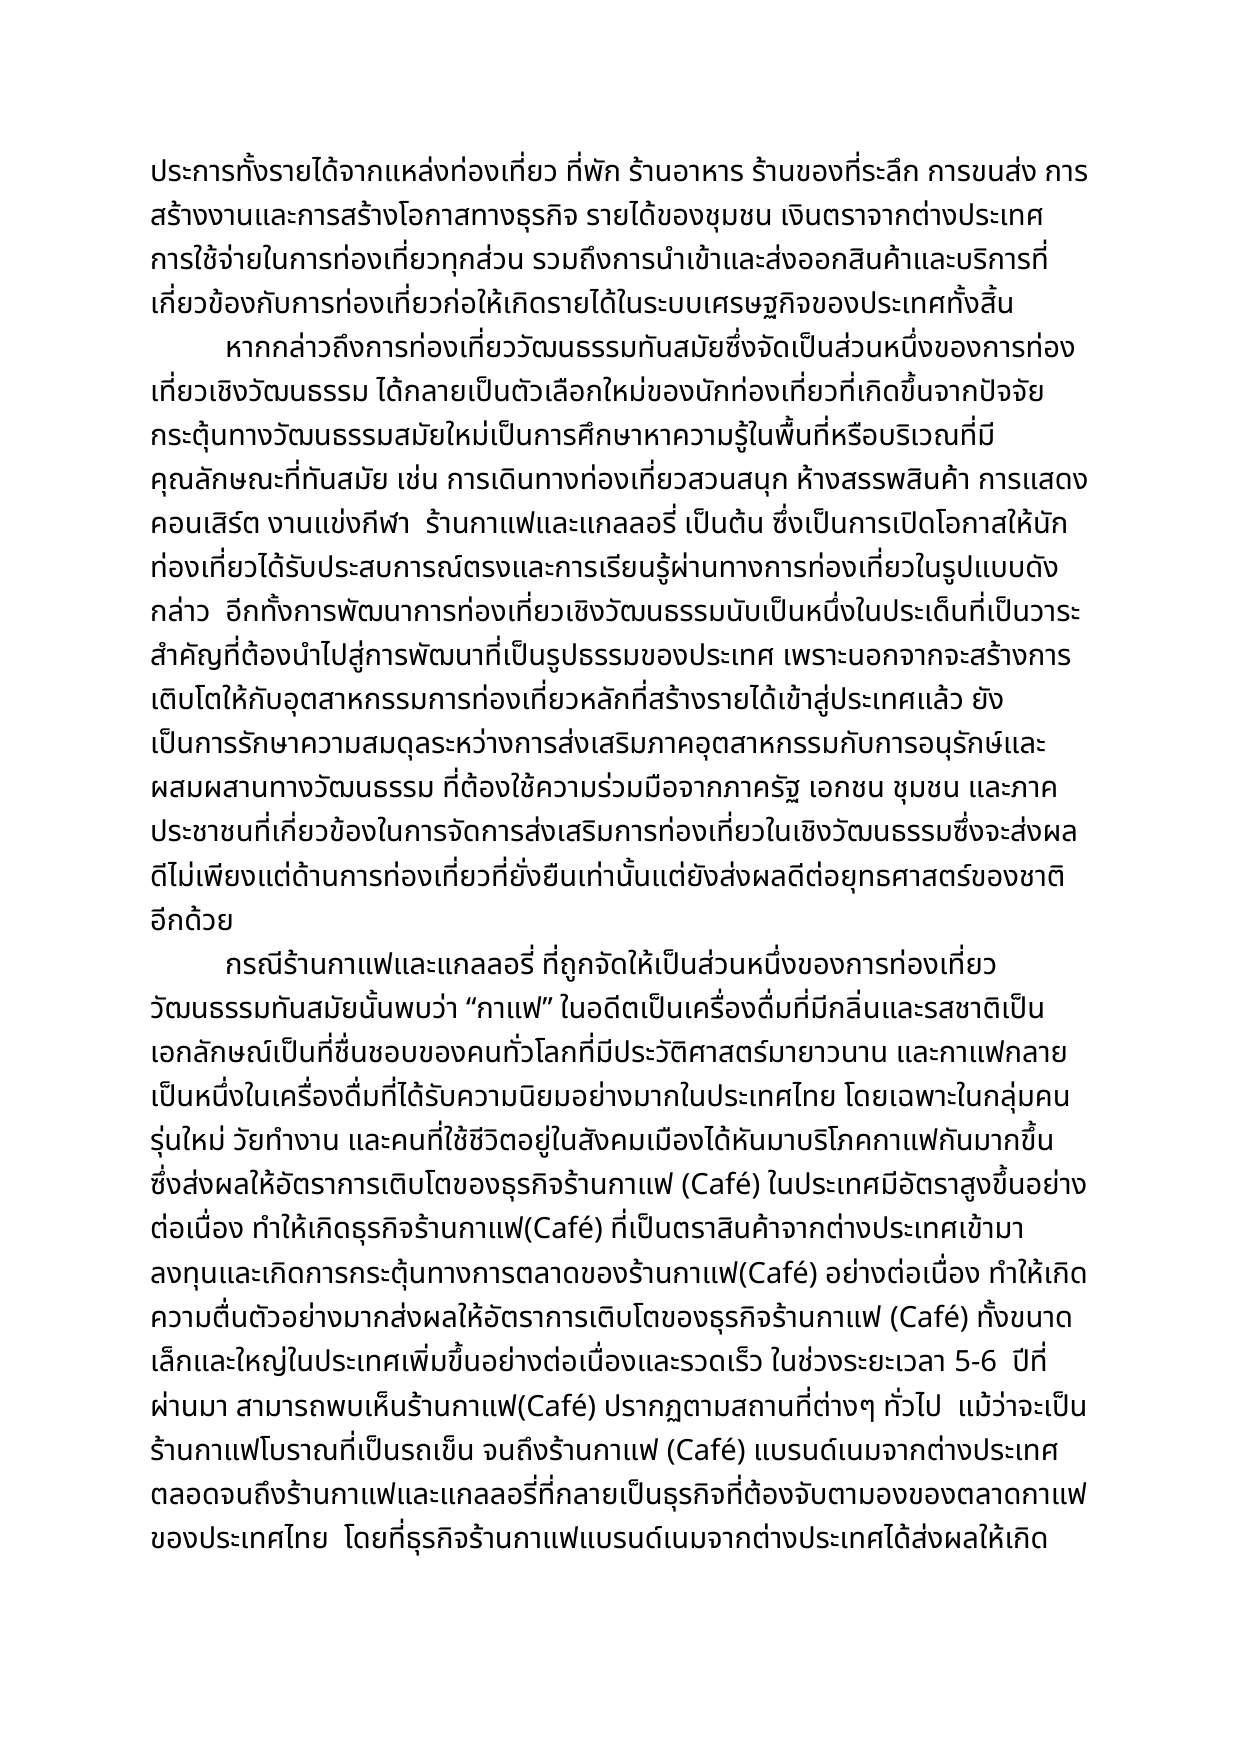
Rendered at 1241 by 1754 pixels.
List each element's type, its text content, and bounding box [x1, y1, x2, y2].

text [150, 150, 1090, 326]
text หากกล่าวถึงการท่องเที่ยววัฒนธรรมทันสมัยซึ่งจัดเป็นส่วนหนึ่งของการท่องเที่ยวเชิงวัฒนธรรม ได้กลายเป็นตัวเลือกใหม่ของนักท่องเที่ยวที่เกิดขึ้นจากปัจจัยกระตุ้นทางวัฒนธรรมสมัยใหม่เป็นการศึกษาหาความรู้ในพื้นที่หรือบริเวณที่มีคุณลักษณะที่ทันสมัย เช่น การเดินทางท่องเที่ยวสวนสนุก ห้างสรรพสินค้า การแสดงคอนเสิร์ต งานแข่งกีฬา ร้านกาแฟและแกลลอรี่ เป็นต้น ซึ่งเป็นการเปิดโอกาสให้นักท่องเที่ยวได้รับประสบการณ์ตรงและการเรียนรู้ผ่านทางการท่องเที่ยวในรูปแบบดังกล่าว อีกทั้งการพัฒนาการท่องเที่ยวเชิงวัฒนธรรมนับเป็นหนึ่งในประเด็นที่เป็นวาระสำคัญที่ต้องนำไปสู่การพัฒนาที่เป็นรูปธรรมของประเทศ เพราะนอกจากจะสร้างการเติบโตให้กับอุตสาหกรรมการท่องเที่ยวหลักที่สร้างรายได้เข้าสู่ประเทศแล้ว ยังเป็นการรักษาความสมดุลระหว่างการส่งเสริมภาคอุตสาหกรรมกับการอนุรักษ์และผสมผสานทางวัฒนธรรม ที่ต้องใช้ความร่วมมือจากภาครัฐ เอกชน ชุมชน และภาคประชาชนที่เกี่ยวข้องในการจัดการส่งเสริมการท่องเที่ยวในเชิงวัฒนธรรมซึ่งจะส่งผลดีไม่เพียงแต่ด้านการท่องเที่ยวที่ยั่งยืนเท่านั้นแต่ยังส่งผลดีต่อยุทธศาสตร์ของชาติอีกด้วย [150, 326, 1090, 943]
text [150, 943, 1090, 1561]
